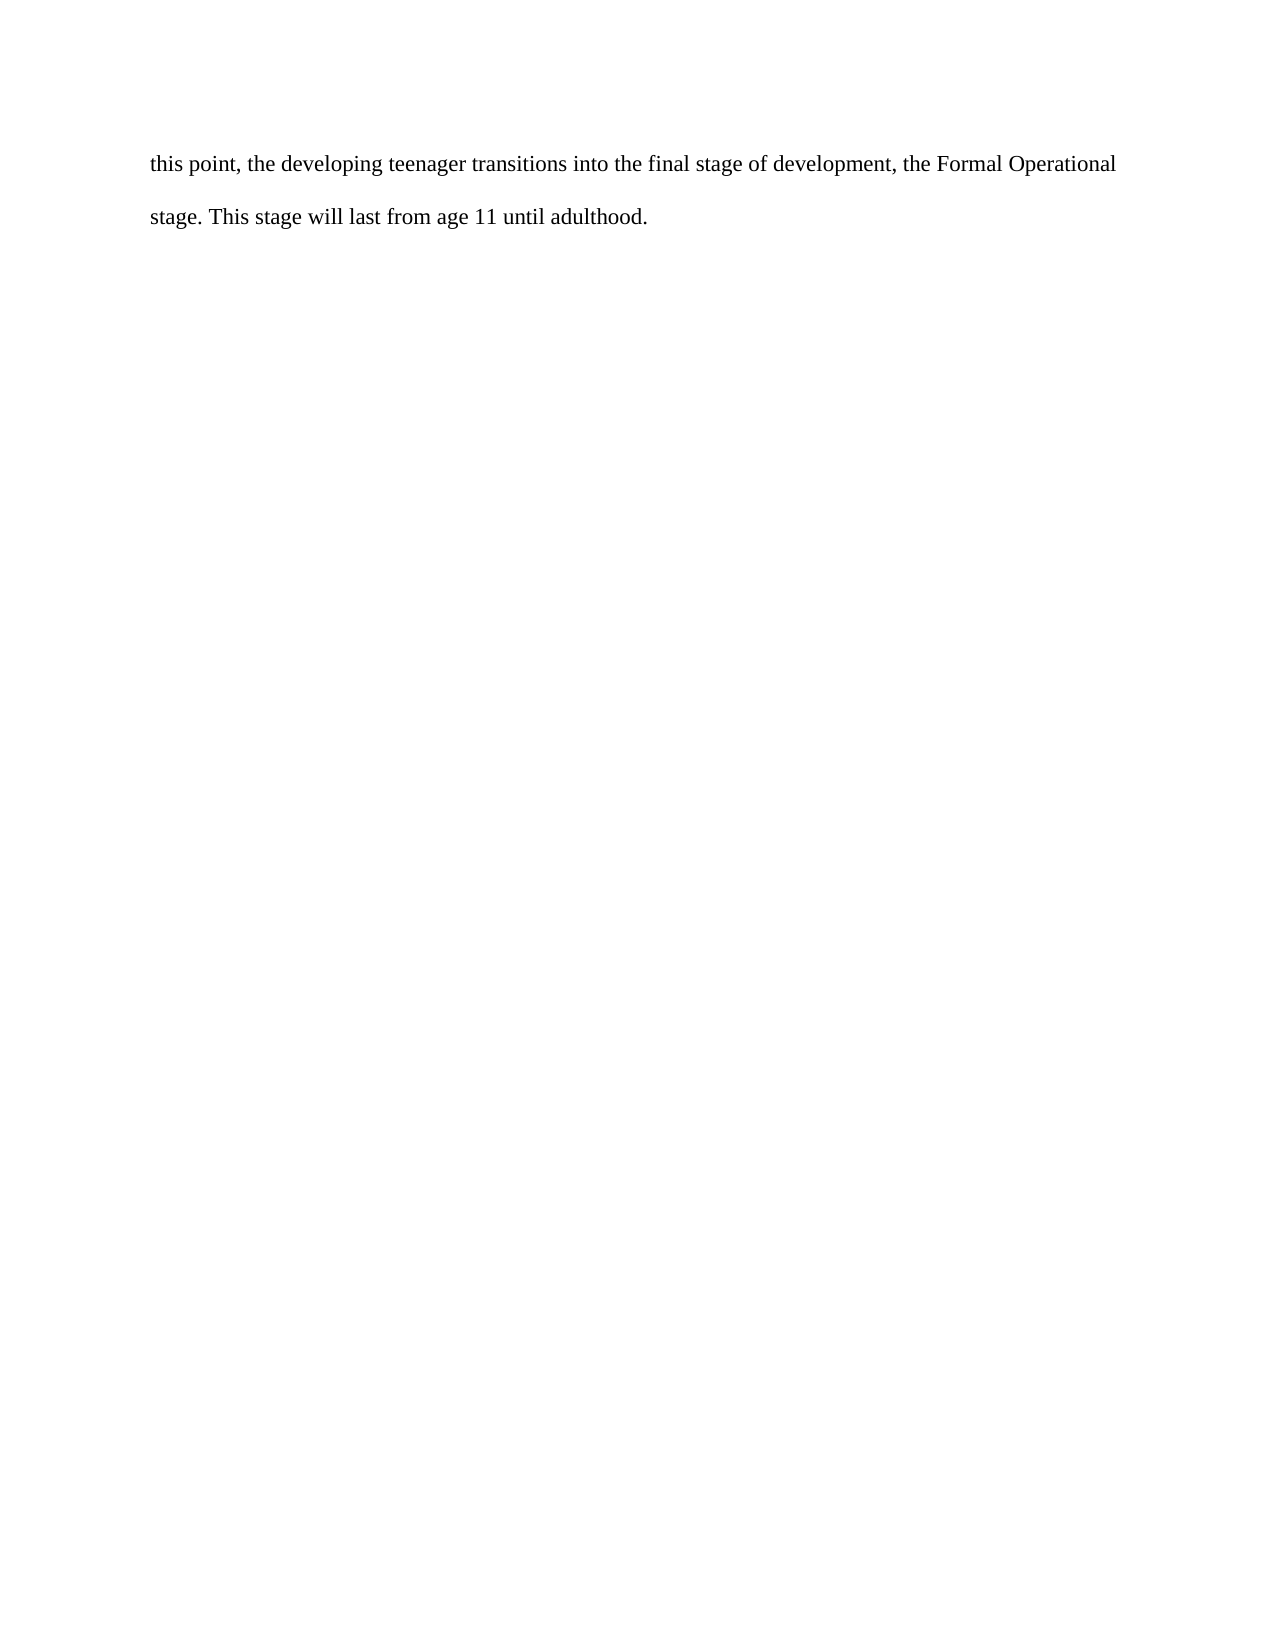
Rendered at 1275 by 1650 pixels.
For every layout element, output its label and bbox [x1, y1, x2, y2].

text [150, 150, 1125, 229]
